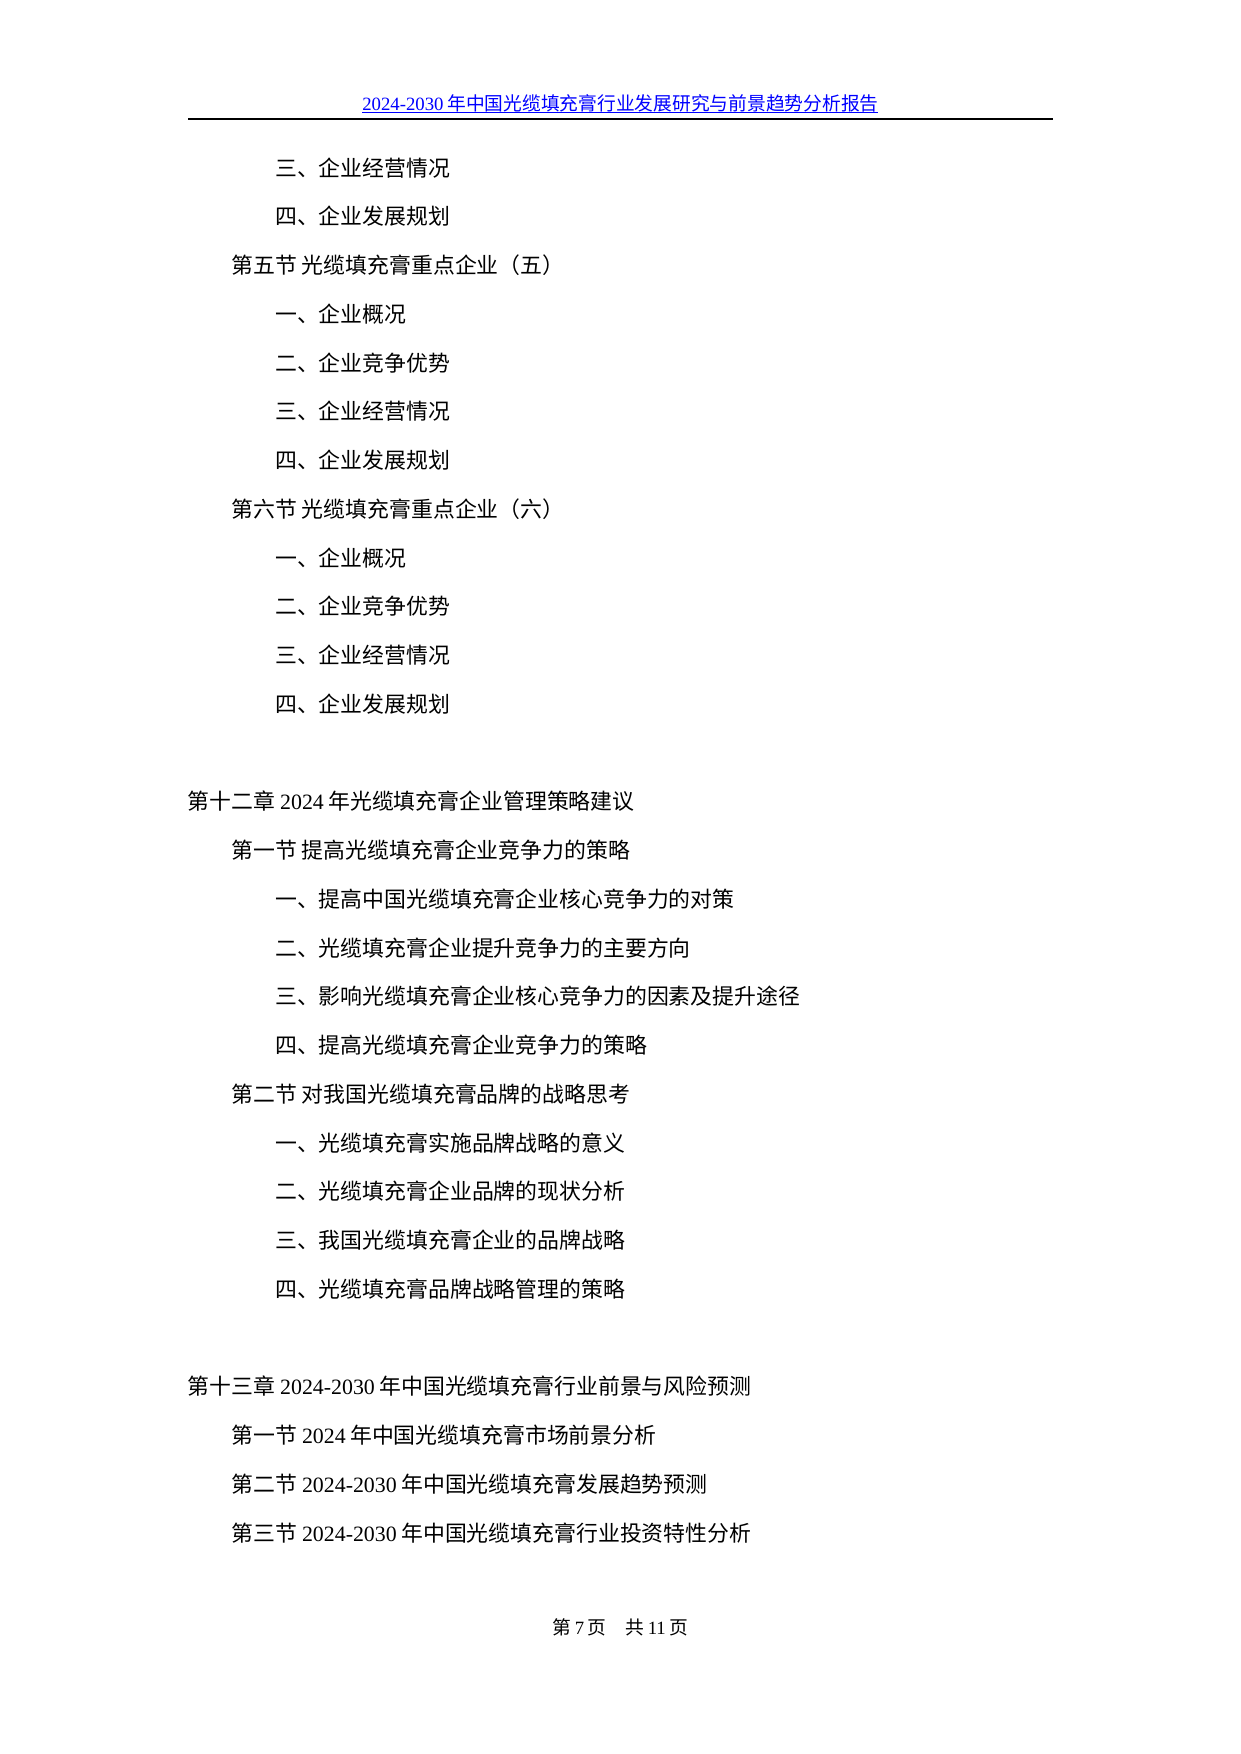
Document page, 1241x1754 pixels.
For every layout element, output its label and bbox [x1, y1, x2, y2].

text [187, 150, 1053, 1548]
